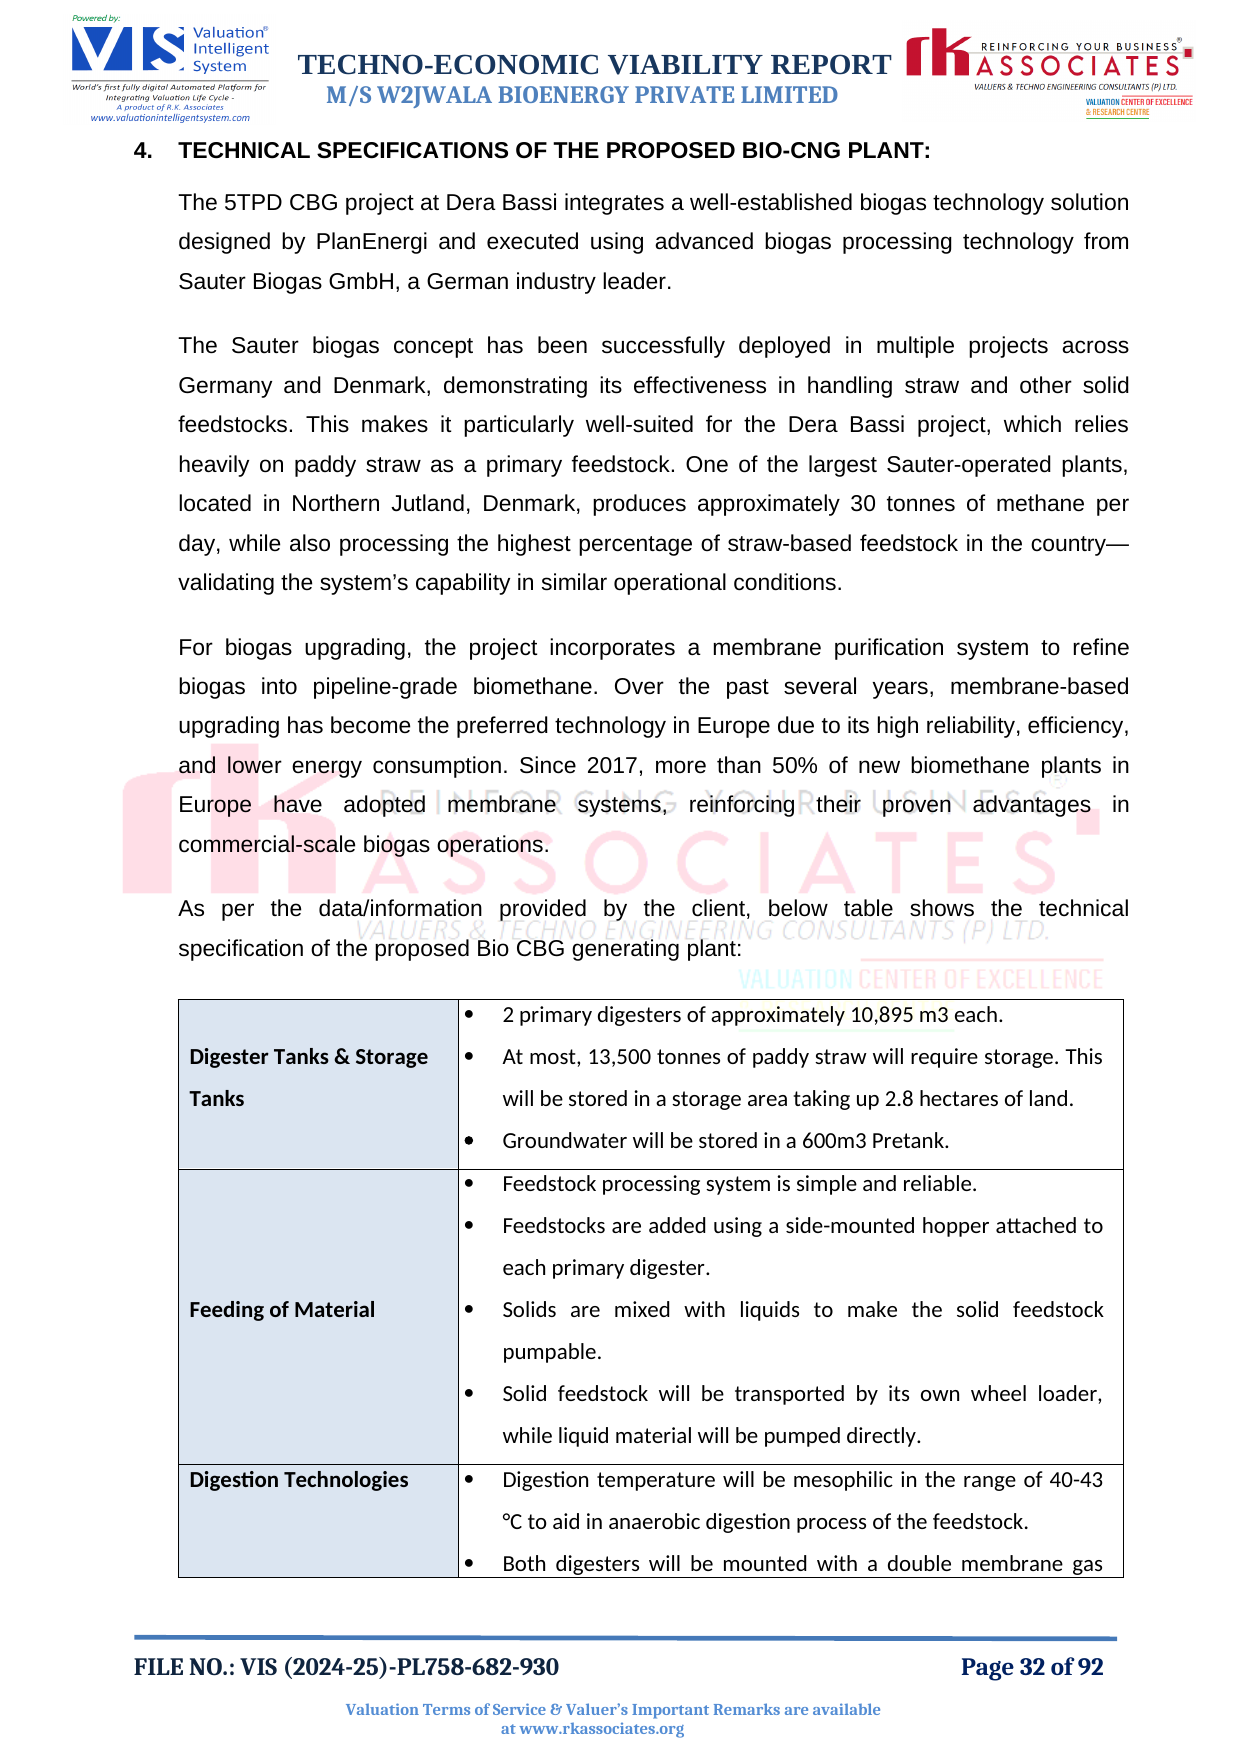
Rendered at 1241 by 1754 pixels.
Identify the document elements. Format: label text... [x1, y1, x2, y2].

list TECHNICAL SPECIFICATIONS OF THE PROPOSED BIO-CNG PLANT: [134, 137, 1130, 164]
picture [901, 20, 1196, 122]
table_header Digester Tanks & Storage Tanks [179, 1000, 458, 1168]
table_cell Feeding of Material [179, 1170, 458, 1464]
table_header 2 primary digesters of approximately 10,895 m3 each. At most, 13,500 tonnes of paddy straw will require storage. This will be stored in a storage area taking up 2.8 hectares of land. Groundwater will be stored in a 600m3 Pretank. [459, 1000, 1123, 1168]
list For biogas upgrading, the project incorporates a membrane purification system to refine biogas into pipeline-grade biomethane. Over the past several years, membrane-based upgrading has become the preferred technology in Europe due to its high reliability, efficiency, and lower energy consumption. Since 2017, more than 50% of new biomethane plants in Europe have adopted membrane systems, reinforcing their proven advantages in commercial-scale biogas operations. [178, 633, 1130, 857]
list The Sauter biogas concept has been successfully deployed in multiple projects across Germany and Denmark, demonstrating its effectiveness in handling straw and other solid feedstocks. This makes it particularly well-suited for the Dera Bassi project, which relies heavily on paddy straw as a primary feedstock. One of the largest Sauter-operated plants, located in Northern Jutland, Denmark, produces approximately 30 tonnes of methane per day, while also processing the highest percentage of straw-based feedstock in the country—validating the system’s capability in similar operational conditions. [178, 332, 1130, 595]
list As per the data/information provided by the client, below table shows the technical specification of the proposed Bio CBG generating plant: [178, 895, 1130, 961]
table_cell Feedstock processing system is simple and reliable. Feedstocks are added using a side-mounted hopper attached to each primary digester. Solids are mixed with liquids to make the solid feedstock pumpable. Solid feedstock will be transported by its own wheel loader, while liquid material will be pumped directly. [459, 1170, 1123, 1464]
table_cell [179, 1465, 458, 1577]
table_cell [459, 1465, 1123, 1577]
list The 5TPD CBG project at Dera Bassi integrates a well-established biogas technology solution designed by PlanEnergi and executed using advanced biogas processing technology from Sauter Biogas GmbH, a German industry leader. [178, 189, 1130, 294]
picture [62, 14, 277, 125]
